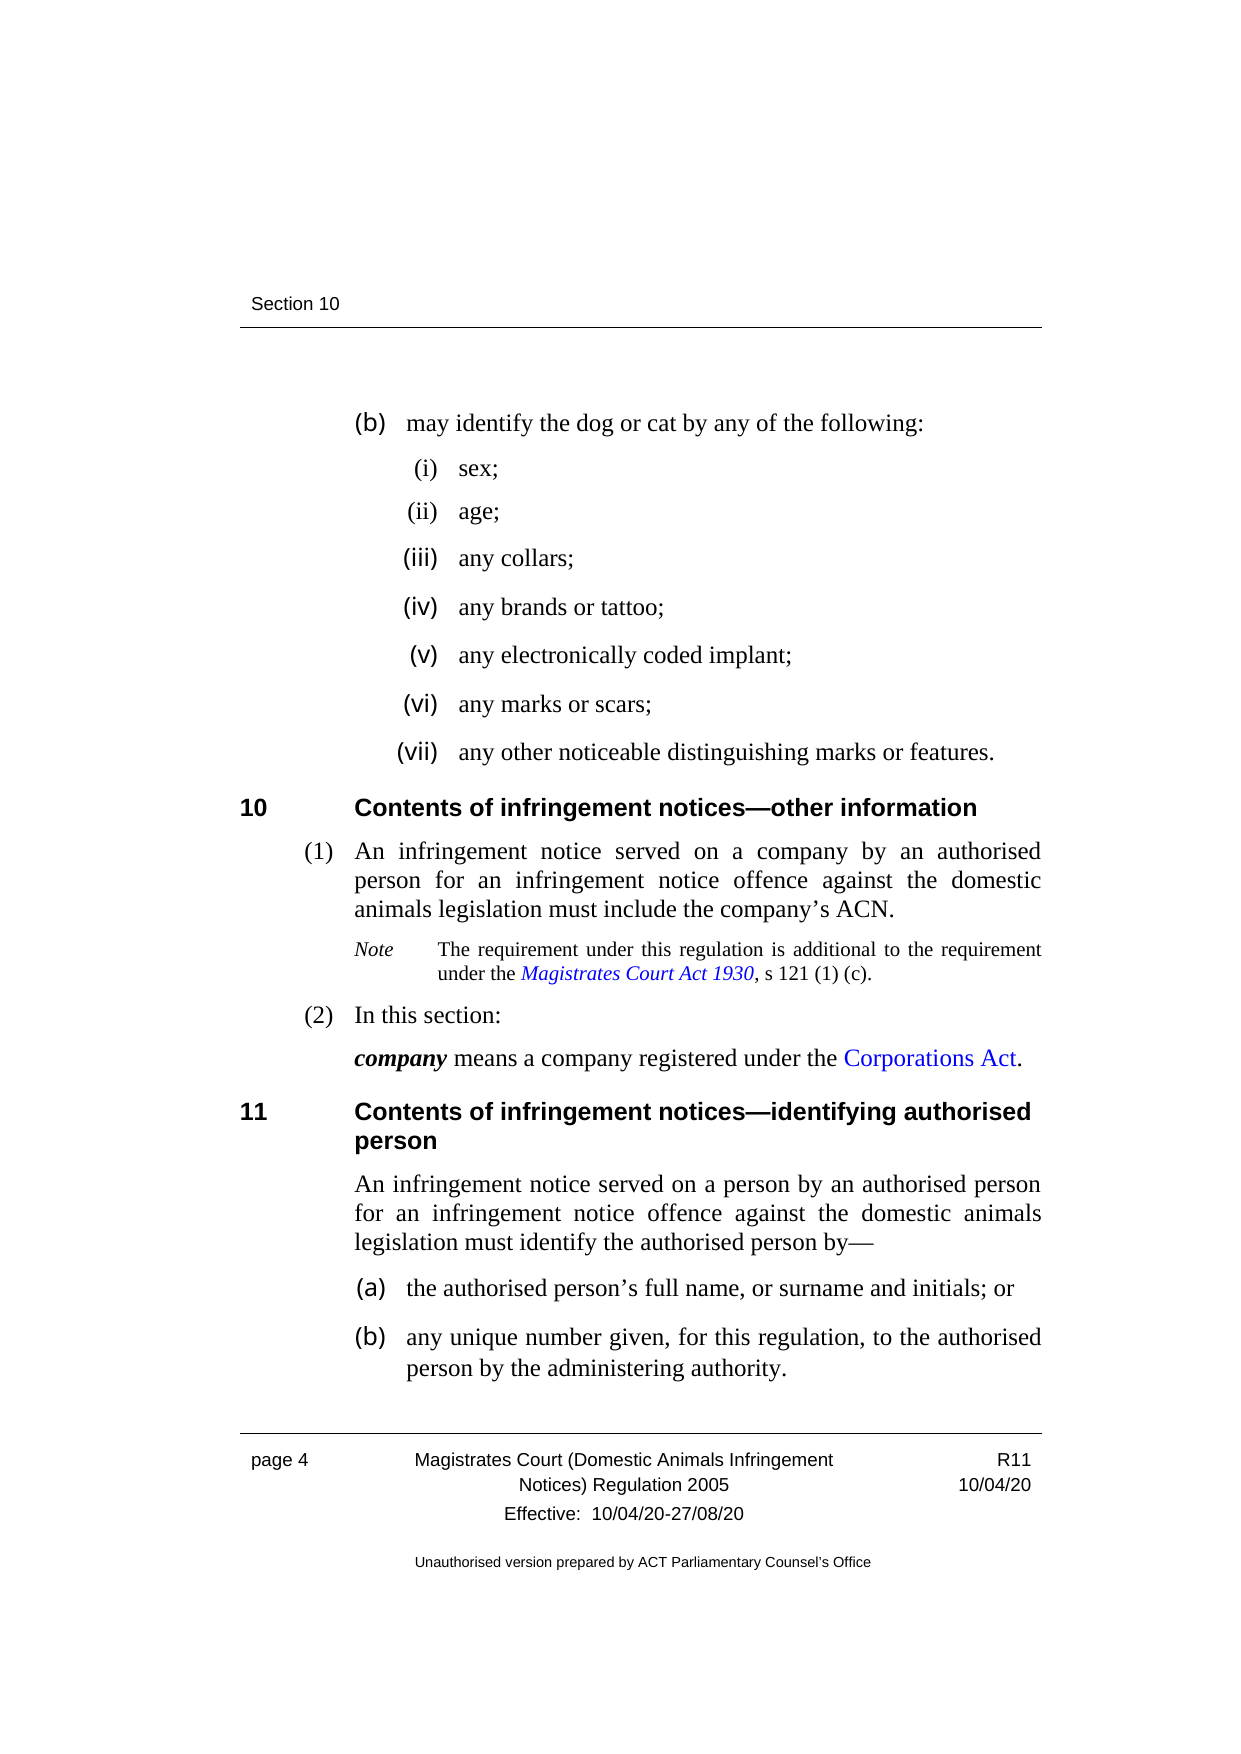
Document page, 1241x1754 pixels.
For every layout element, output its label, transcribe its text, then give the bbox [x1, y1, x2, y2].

text (b) may identify the dog or cat by any of the following: [239, 404, 1042, 438]
text 10 Contents of infringement notices—other information [239, 793, 1042, 822]
text (2) In this section: [239, 1000, 1042, 1029]
text (i) sex; [239, 453, 1042, 482]
text 11 Contents of infringement notices—identifying authorised person [239, 1097, 1042, 1154]
text (b) any unique number given, for this regulation, to the authorised person by the administering authority. [239, 1319, 1042, 1381]
text company means a company registered under the Corporations Act. [354, 1043, 1042, 1072]
text (iii) any collars; [239, 539, 1042, 573]
text (vi) any marks or scars; [239, 685, 1042, 719]
text (1) An infringement notice served on a company by an authorised person for an infringement notice offence against the domestic animals legislation must include the company’s ACN. [239, 836, 1042, 923]
text Note The requirement under this regulation is additional to the requirement under the Magistrates Court Act 1930, s 121 (1) (c). [354, 937, 1042, 985]
text (a) the authorised person’s full name, or surname and initials; or [239, 1270, 1042, 1304]
text (vii) any other noticeable distinguishing marks or features. [239, 734, 1042, 768]
text (iv) any brands or tattoo; [239, 588, 1042, 622]
text (ii) age; [239, 496, 1042, 525]
text An infringement notice served on a person by an authorised person for an infringement notice offence against the domestic animals legislation must identify the authorised person by— [354, 1169, 1042, 1255]
text (v) any electronically coded implant; [239, 637, 1042, 671]
